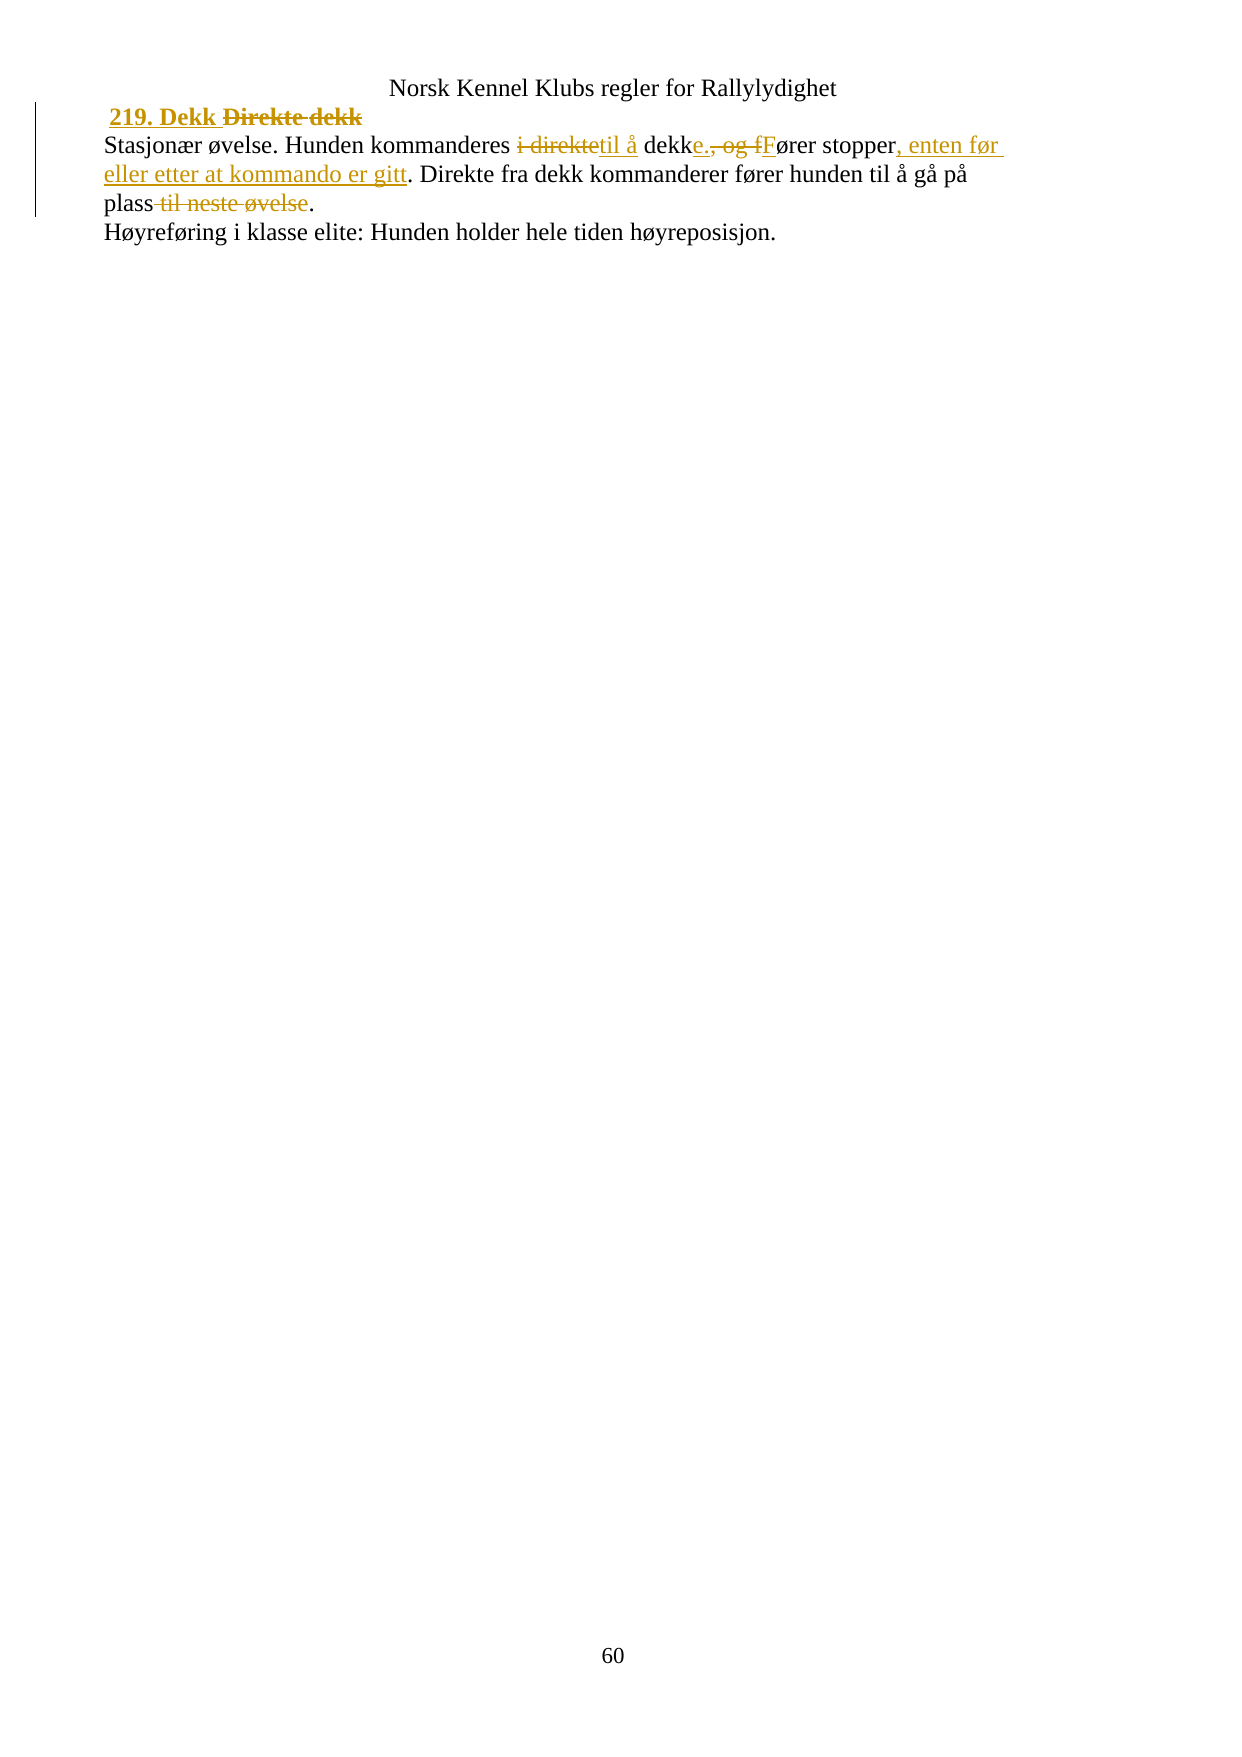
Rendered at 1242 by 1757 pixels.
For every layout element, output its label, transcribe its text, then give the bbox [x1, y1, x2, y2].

text Høyreføring i klasse elite: Hunden holder hele tiden høyreposisjon. [103, 217, 1210, 246]
text Stasjonær øvelse. Hunden kommanderes dekkører stopper. Direkte fra dekk kommanderer fører hunden til å gå på plass. [103, 131, 1004, 217]
